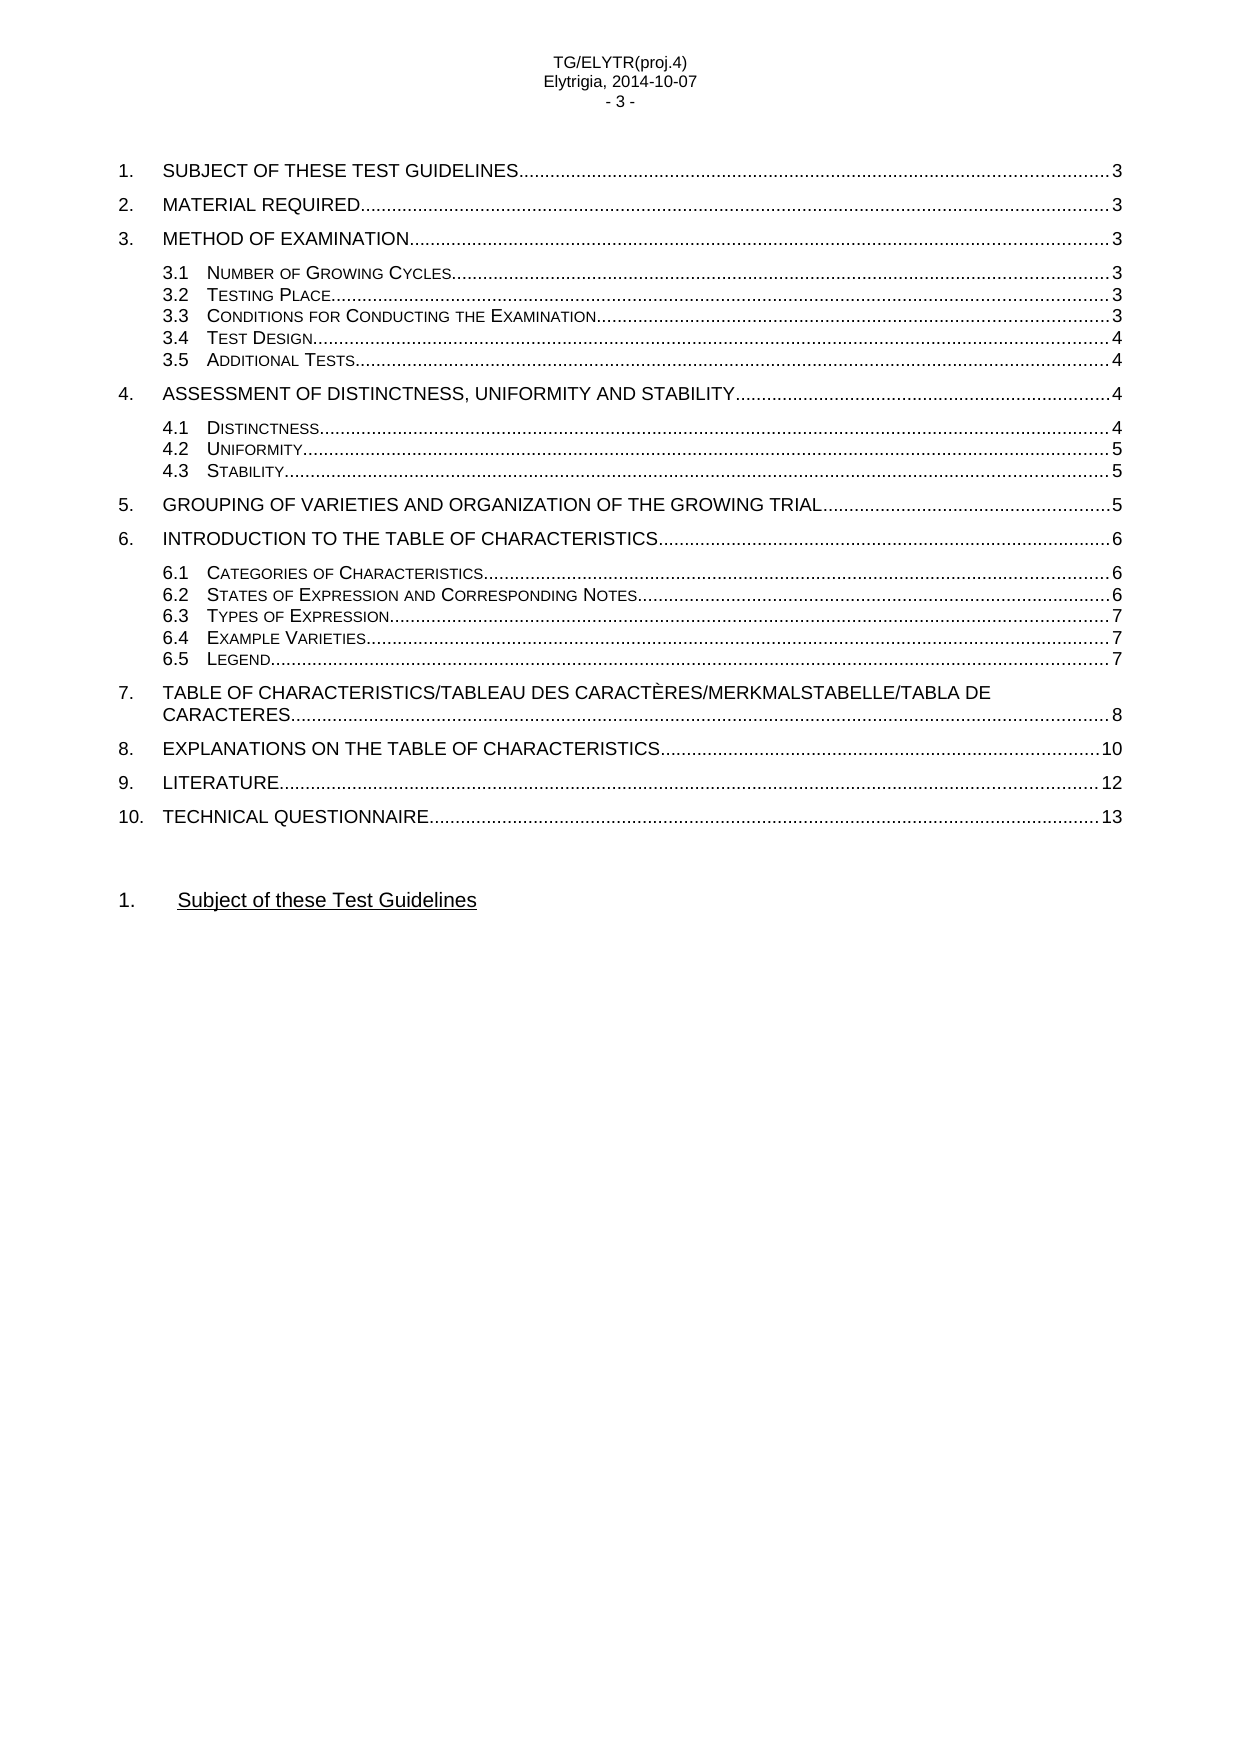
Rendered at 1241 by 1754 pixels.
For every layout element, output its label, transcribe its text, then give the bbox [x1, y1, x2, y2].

subtitle Subject of these Test Guidelines [118, 888, 1122, 912]
text 4. Assessment of Distinctness, Uniformity and Stability 4 [118, 382, 1033, 404]
text 6.2 States of Expression and Corresponding Notes 6 [162, 583, 1033, 605]
text 3.5 Additional Tests 4 [162, 348, 1033, 370]
text 2. Material Required 3 [118, 194, 1033, 216]
text 3. Method of Examination 3 [118, 228, 1033, 250]
text 3.3 Conditions for Conducting the Examination 3 [162, 305, 1033, 327]
text 6. Introduction to the Table of Characteristics 6 [118, 528, 1033, 549]
text 6.4 Example Varieties 7 [162, 627, 1033, 648]
text 4.3 Stability 5 [162, 460, 1033, 481]
text 3.2 Testing Place 3 [162, 284, 1033, 305]
text 4.1 Distinctness 4 [162, 417, 1033, 438]
text 6.5 Legend 7 [162, 648, 1033, 670]
text 6.1 Categories of Characteristics 6 [162, 562, 1033, 583]
text 9. Literature 12 [118, 772, 1033, 793]
text 10. Technical Questionnaire 13 [118, 806, 1033, 827]
text 3.1 Number of Growing Cycles 3 [162, 262, 1033, 284]
text 3.4 Test Design 4 [162, 327, 1033, 348]
text 8. Explanations on the Table of Characteristics 10 [118, 738, 1033, 759]
text 6.3 Types of Expression 7 [162, 605, 1033, 627]
text 7. Table of Characteristics/Tableau des caractères/Merkmalstabelle/Tabla de caracteres 8 [118, 682, 1033, 725]
text 1. Subject of these Test Guidelines 3 [118, 160, 1033, 182]
text 5. Grouping of Varieties and Organization of the Growing Trial 5 [118, 494, 1033, 515]
text 4.2 Uniformity 5 [162, 438, 1033, 460]
